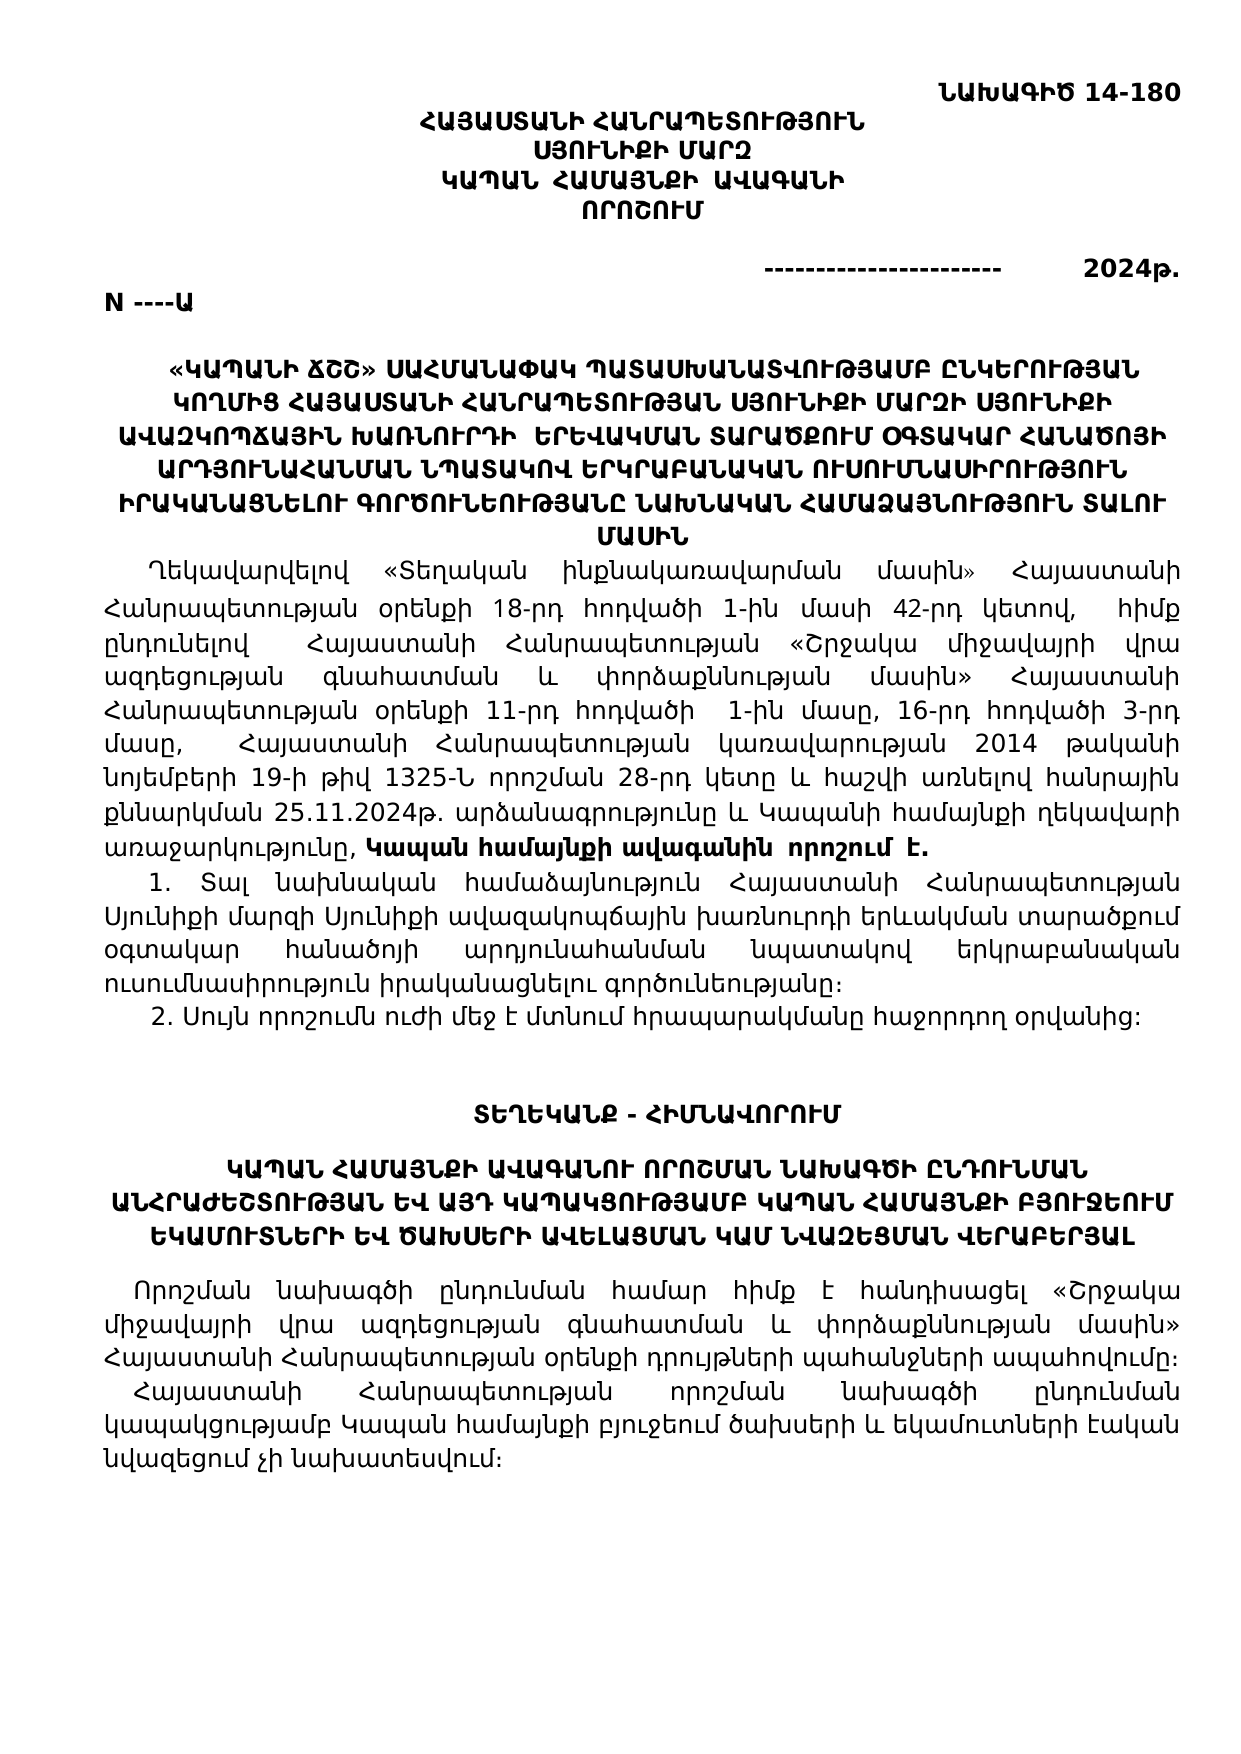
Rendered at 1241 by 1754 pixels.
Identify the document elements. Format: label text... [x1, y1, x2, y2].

text ՏԵՂԵԿԱՆՔ - ՀԻՄՆԱՎՈՐՈՒՄ [103, 1101, 1181, 1130]
text Որոշման նախագծի ընդունման համար հիմք է հանդիսացել «Շրջակա միջավայրի վրա ազդեցության գնահատման և փորձաքննության մասին» Հայաստանի Հանրապետության օրենքի դրույթների պահանջների ապահովումը։ [103, 1276, 1181, 1373]
text ՈՐՈՇՈՒՄ [103, 196, 1181, 225]
text ՍՅՈՒՆԻՔԻ ՄԱՐԶ ԿԱՊԱՆ ՀԱՄԱՅՆՔԻ ԱՎԱԳԱՆԻ [103, 136, 1181, 196]
text ԿԱՊԱՆ ՀԱՄԱՅՆՔԻ ԱՎԱԳԱՆՈՒ ՈՐՈՇՄԱՆ ՆԱԽԱԳԾԻ ԸՆԴՈՒՆՄԱՆ ԱՆՀՐԱԺԵՇՏՈՒԹՅԱՆ ԵՎ ԱՅԴ ԿԱՊԱԿՑՈՒԹՅԱՄԲ ԿԱՊԱՆ ՀԱՄԱՅՆՔԻ ԲՅՈՒՋԵՈՒՄ ԵԿԱՄՈՒՏՆԵՐԻ ԵՎ ԾԱԽՍԵՐԻ ԱՎԵԼԱՑՄԱՆ ԿԱՄ ՆՎԱԶԵՑՄԱՆ ՎԵՐԱԲԵՐՅԱԼ [103, 1155, 1181, 1251]
text 2. Սույն որոշումն ուժի մեջ է մտնում հրապարակմանը հաջորդող օրվանից: [103, 1002, 1181, 1032]
text Ղեկավարվելով «Տեղական ինքնակառավարման մասին Հայաստանի Հանրապետության օրենքի 18-րդ հոդվածի 1-ին մասի 42-րդ կետով, հիմք ընդունելով Հայաստանի Հանրապետության «Շրջակա միջավայրի վրա ազդեցության գնահատման և փորձաքննության մասին» Հայաստանի Հանրապետության օրենքի 11-րդ հոդվածի 1-ին մասը, 16-րդ հոդվածի 3-րդ մասը, Հայաստանի Հանրապետության կառավարության 2014 թականի նոյեմբերի 19-ի թիվ 1325-Ն որոշման 28-րդ կետը և հաշվի առնելով հանրային քննարկման 25․11․2024թ․ արձանագրությունը և Կապանի համայնքի ղեկավարի առաջարկությունը, Կապան համայնքի ավագանին որոշում է. [103, 556, 1181, 862]
text ՀԱՅԱՍՏԱՆԻ ՀԱՆՐԱՊԵՏՈՒԹՅՈՒՆ [103, 107, 1181, 136]
text 1․ Տալ նախնական համաձայնություն Հայաստանի Հանրապետության Սյունիքի մարզի Սյունիքի ավազակոպճային խառնուրդի երևակման տարածքում օգտակար հանածոյի արդյունահանման նպատակով երկրաբանական ուսումնասիրություն իրականացնելու գործունեությանը։ [103, 867, 1181, 998]
text ----------------------- 2024թ. N ----Ա [103, 254, 1181, 317]
text «ԿԱՊԱՆԻ ՃՇՇ» ՍԱՀՄԱՆԱՓԱԿ ՊԱՏԱՍԽԱՆԱՏՎՈՒԹՅԱՄԲ ԸՆԿԵՐՈՒԹՅԱՆ ԿՈՂՄԻՑ ՀԱՅԱՍՏԱՆԻ ՀԱՆՐԱՊԵՏՈՒԹՅԱՆ ՍՅՈՒՆԻՔԻ ՄԱՐԶԻ ՍՅՈՒՆԻՔԻ ԱՎԱԶԿՈՊՃԱՅԻՆ ԽԱՌՆՈՒՐԴԻ ԵՐԵՎԱԿՄԱՆ ՏԱՐԱԾՔՈՒՄ ՕԳՏԱԿԱՐ ՀԱՆԱԾՈՅԻ ԱՐԴՅՈՒՆԱՀԱՆՄԱՆ ՆՊԱՏԱԿՈՎ ԵՐԿՐԱԲԱՆԱԿԱՆ ՈՒՍՈՒՄՆԱՍԻՐՈՒԹՅՈՒՆ ԻՐԱԿԱՆԱՑՆԵԼՈՒ ԳՈՐԾՈՒՆԵՈՒԹՅԱՆԸ ՆԱԽՆԱԿԱՆ ՀԱՄԱՁԱՅՆՈՒԹՅՈՒՆ ՏԱԼՈՒ ՄԱՍԻՆ [103, 355, 1181, 552]
text Հայաստանի Հանրապետության որոշման նախագծի ընդունման կապակցությամբ Կապան համայնքի բյուջեում ծախսերի և եկամուտների էական նվազեցում չի նախատեսվում։ [103, 1377, 1181, 1473]
text ՆԱԽԱԳԻԾ 14-180 [103, 78, 1181, 107]
